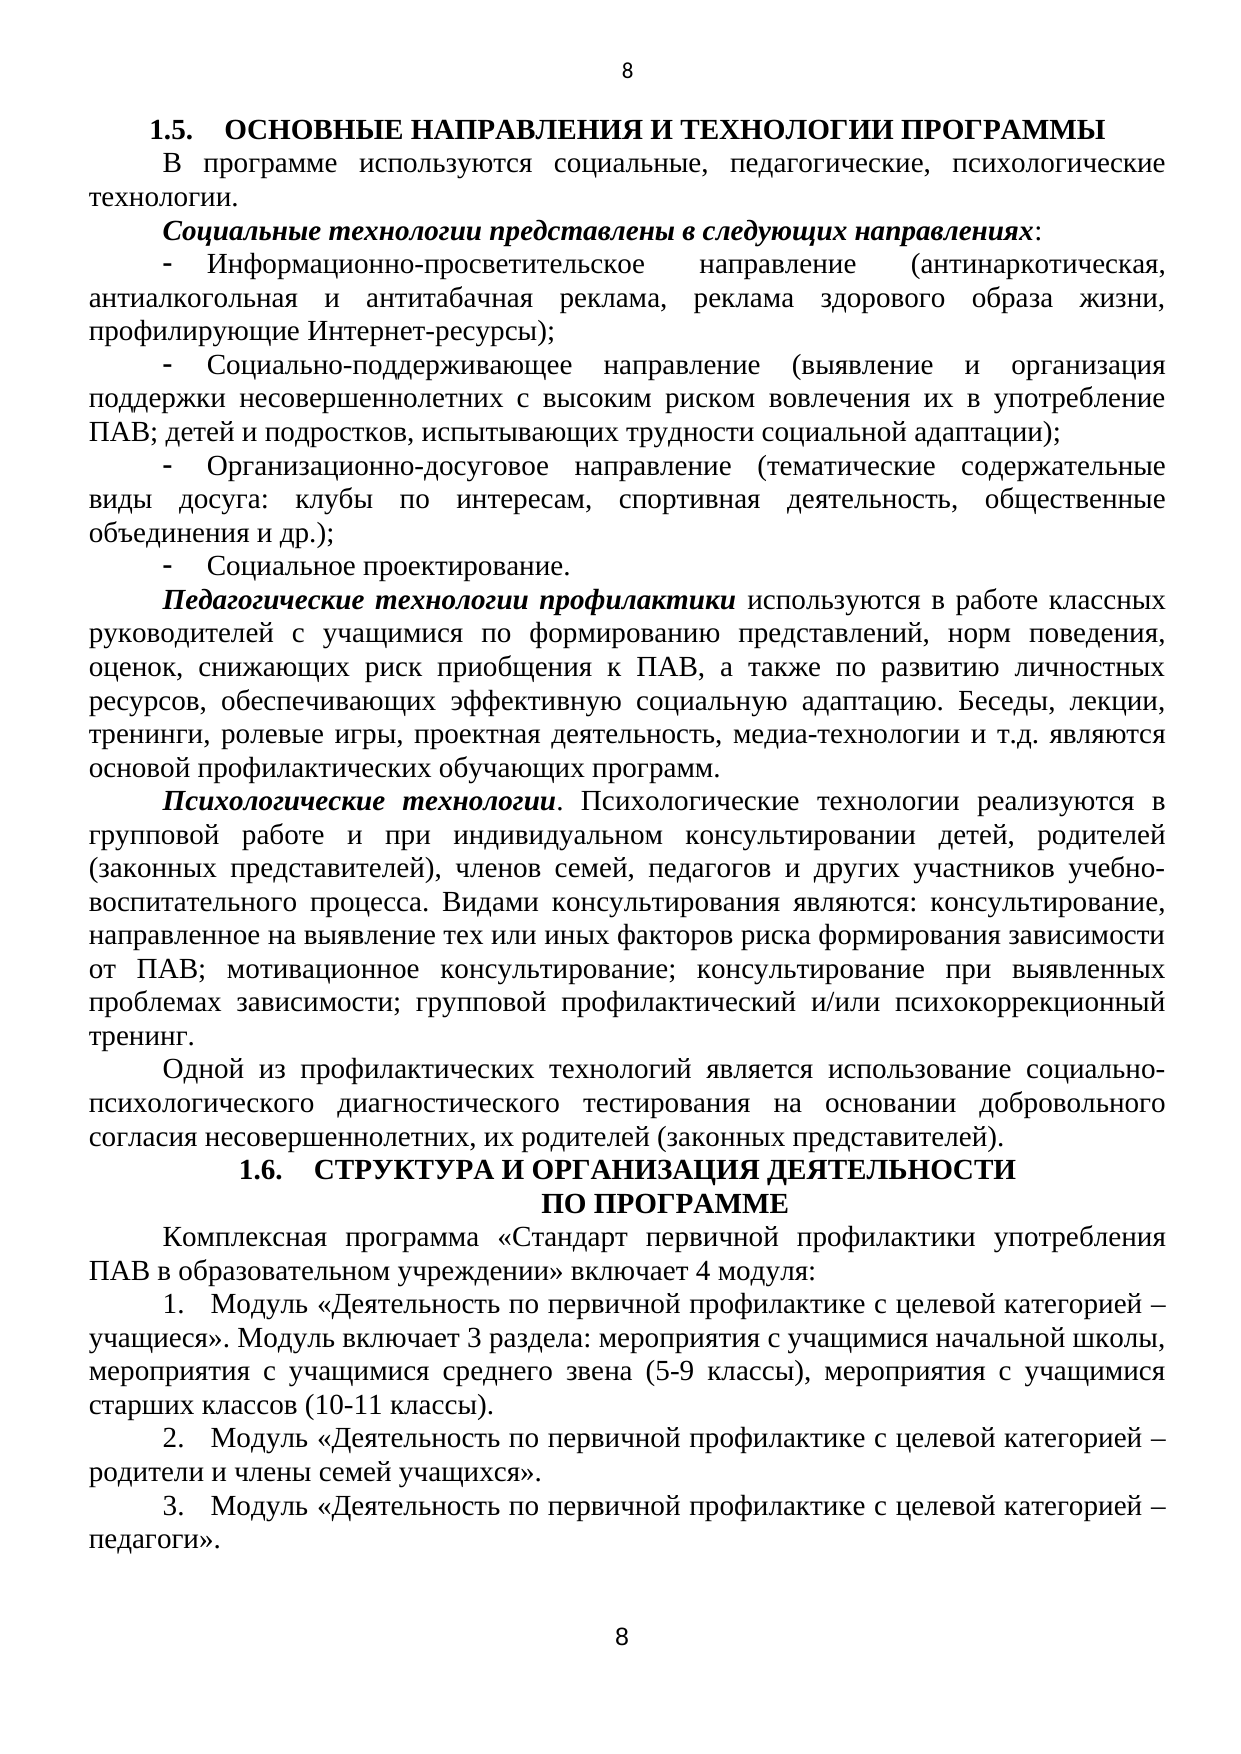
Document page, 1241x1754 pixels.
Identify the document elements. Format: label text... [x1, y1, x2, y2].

list Модуль «Деятельность по первичной профилактике с целевой категорией – педагоги». [88, 1488, 1166, 1555]
list Модуль «Деятельность по первичной профилактике с целевой категорией – учащиеся». Модуль включает 3 раздела: мероприятия с учащимися начальной школы, мероприятия с учащимися среднего звена (5-9 классы), мероприятия с учащимися старших классов (10-11 классы). [88, 1286, 1166, 1421]
list Социальные технологии представлены в следующих направлениях: [88, 213, 1166, 246]
list Социальное проектирование. [88, 548, 1166, 582]
list Комплексная программа «Стандарт первичной профилактики употребления ПАВ в образовательном учреждении» включает 4 модуля: [88, 1219, 1166, 1286]
list Социально-поддерживающее направление (выявление и организация поддержки несовершеннолетних с высоким риском вовлечения их в употребление ПАВ; детей и подростков, испытывающих трудности социальной адаптации); [88, 347, 1166, 448]
list Педагогические технологии профилактики используются в работе классных руководителей с учащимися по формированию представлений, норм поведения, оценок, снижающих риск приобщения к ПАВ, а также по развитию личностных ресурсов, обеспечивающих эффективную социальную адаптацию. Беседы, лекции, тренинги, ролевые игры, проектная деятельность, медиа-технологии и т.д. являются основой профилактических обучающих программ. [88, 582, 1166, 783]
list В программе используются социальные, педагогические, психологические технологии. [88, 146, 1166, 213]
list Одной из профилактических технологий является использование социально-психологического диагностического тестирования на основании добровольного согласия несовершеннолетних, их родителей (законных представителей). [88, 1052, 1166, 1152]
list Психологические технологии. Психологические технологии реализуются в групповой работе и при индивидуальном консультировании детей, родителей (законных представителей), членов семей, педагогов и других участников учебно- воспитательного процесса. Видами консультирования являются: консультирование, направленное на выявление тех или иных факторов риска формирования зависимости от ПАВ; мотивационное консультирование; консультирование при выявленных проблемах зависимости; групповой профилактический и/или психокоррекционный тренинг. [88, 783, 1166, 1052]
list Модуль «Деятельность по первичной профилактике с целевой категорией – родители и члены семей учащихся». [88, 1421, 1166, 1488]
list Информационно-просветительское направление (антинаркотическая, антиалкогольная и антитабачная реклама, реклама здорового образа жизни, профилирующие Интернет-ресурсы); [88, 246, 1166, 347]
list Организационно-досуговое направление (тематические содержательные виды досуга: клубы по интересам, спортивная деятельность, общественные объединения и др.); [88, 448, 1166, 548]
list СТРУКТУРА И ОРГАНИЗАЦИЯ ДЕЯТЕЛЬНОСТИ [88, 1152, 1166, 1186]
list ПО ПРОГРАММЕ [163, 1186, 1166, 1219]
list ОСНОВНЫЕ НАПРАВЛЕНИЯ И ТЕХНОЛОГИИ ПРОГРАММЫ [88, 112, 1166, 146]
